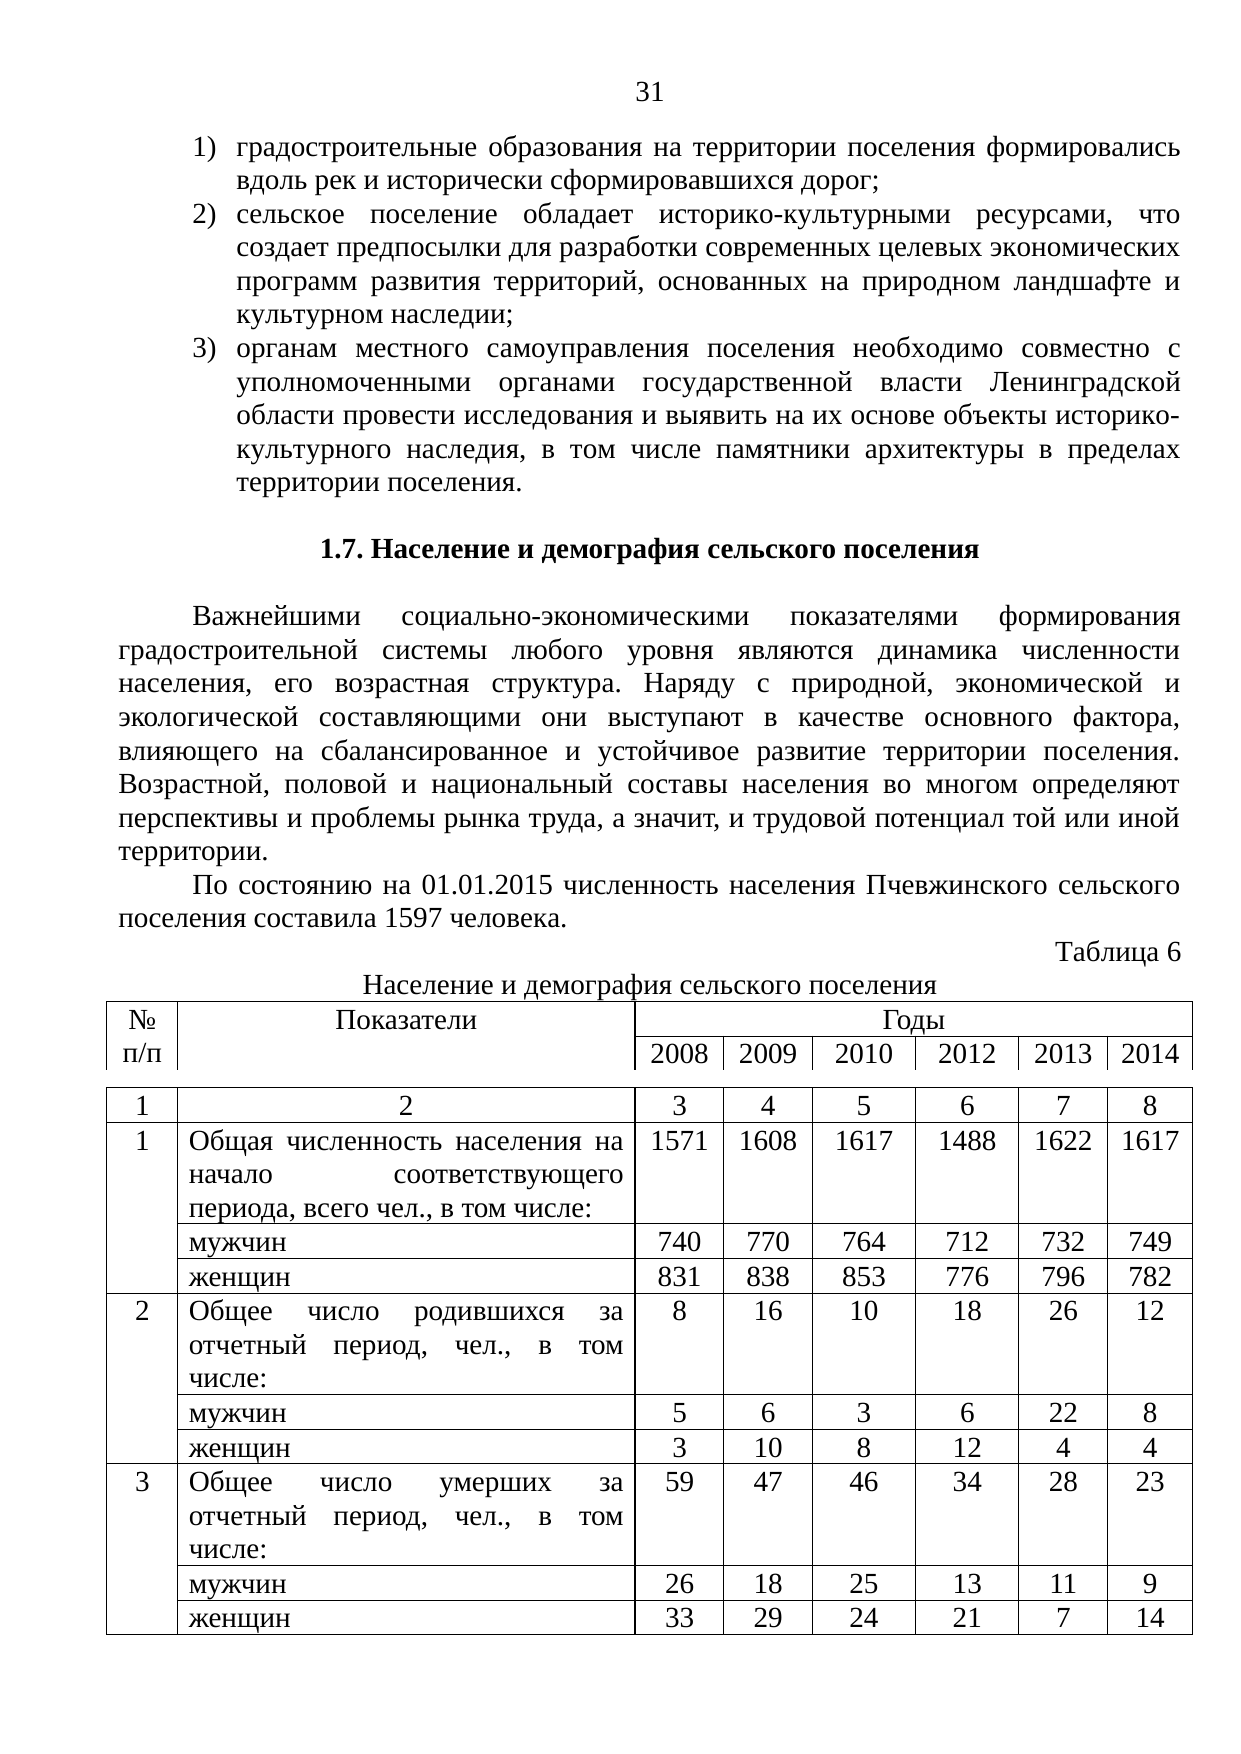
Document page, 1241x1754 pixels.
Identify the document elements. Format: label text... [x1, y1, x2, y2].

table_cell 8 [1108, 1395, 1192, 1429]
table_cell мужчин [178, 1566, 634, 1599]
table_header 2 [178, 1088, 634, 1122]
table_cell 838 [724, 1259, 812, 1292]
table_cell 8 [636, 1294, 723, 1394]
table_cell Общая численность населения на начало соответствующего периода, всего чел., в том числе: [178, 1123, 634, 1223]
table_cell 29 [724, 1601, 812, 1634]
table_cell 1608 [724, 1123, 812, 1223]
table_cell 22 [1019, 1395, 1107, 1429]
table_cell 7 [1019, 1601, 1107, 1634]
table_header 1 [107, 1088, 177, 1122]
table_header Годы [636, 1002, 1192, 1036]
table_cell 11 [1019, 1566, 1107, 1599]
table_cell 740 [636, 1224, 723, 1258]
table_cell 2010 [813, 1037, 915, 1070]
table_cell 2 [107, 1294, 177, 1463]
text Население и демография сельского поселения [118, 967, 1181, 1001]
table_cell 12 [1108, 1294, 1192, 1394]
table_cell 14 [1108, 1601, 1192, 1634]
table_cell 2014 [1108, 1037, 1192, 1070]
list органам местного самоуправления поселения необходимо совместно с уполномоченными органами государственной власти Ленинградской области провести исследования и выявить на их основе объекты историко-культурного наследия, в том числе памятники архитектуры в пределах территории поселения. [192, 330, 1181, 498]
table_cell 712 [916, 1224, 1018, 1258]
table_cell 4 [1019, 1430, 1107, 1463]
table_cell 6 [916, 1395, 1018, 1429]
table_header 6 [916, 1088, 1018, 1122]
table_cell мужчин [178, 1224, 634, 1258]
table_cell 3 [813, 1395, 915, 1429]
table_cell 732 [1019, 1224, 1107, 1258]
table_header 5 [813, 1088, 915, 1122]
table_cell 23 [1108, 1464, 1192, 1565]
table_cell 21 [916, 1601, 1018, 1634]
list градостроительные образования на территории поселения формировались вдоль рек и исторически сформировавшихся дорог; [192, 129, 1181, 196]
table_cell 9 [1108, 1566, 1192, 1599]
table_cell 18 [724, 1566, 812, 1599]
table_cell мужчин [178, 1395, 634, 1429]
table_cell 1617 [813, 1123, 915, 1223]
table_cell 1571 [636, 1123, 723, 1223]
table_cell 2008 [636, 1037, 723, 1070]
table_header 3 [636, 1088, 723, 1122]
table_cell 2012 [916, 1037, 1018, 1070]
table_cell 47 [724, 1464, 812, 1565]
table_cell 28 [1019, 1464, 1107, 1565]
table_cell 5 [636, 1395, 723, 1429]
table_cell 13 [916, 1566, 1018, 1599]
table_cell 4 [1108, 1430, 1192, 1463]
table_cell 16 [724, 1294, 812, 1394]
table_cell 10 [724, 1430, 812, 1463]
table_cell 776 [916, 1259, 1018, 1292]
table_cell женщин [178, 1601, 634, 1634]
table_cell 796 [1019, 1259, 1107, 1292]
table_cell 2013 [1019, 1037, 1107, 1070]
table_cell 1622 [1019, 1123, 1107, 1223]
table_cell 6 [724, 1395, 812, 1429]
table_cell 59 [636, 1464, 723, 1565]
table_cell 46 [813, 1464, 915, 1565]
table_cell 1488 [916, 1123, 1018, 1223]
table_cell 24 [813, 1601, 915, 1634]
table_cell 26 [1019, 1294, 1107, 1394]
text Таблица 6 [118, 934, 1181, 967]
table_cell 8 [813, 1430, 915, 1463]
table_header № п/п [107, 1002, 177, 1070]
table_cell 34 [916, 1464, 1018, 1565]
table_cell 2009 [724, 1037, 812, 1070]
table_cell 10 [813, 1294, 915, 1394]
table_cell 1617 [1108, 1123, 1192, 1223]
table_cell 25 [813, 1566, 915, 1599]
table_cell 831 [636, 1259, 723, 1292]
table_cell 782 [1108, 1259, 1192, 1292]
table_cell 26 [636, 1566, 723, 1599]
table_cell женщин [178, 1430, 634, 1463]
table_cell 749 [1108, 1224, 1192, 1258]
table_cell 853 [813, 1259, 915, 1292]
subtitle 1.7. Население и демография сельского поселения [118, 531, 1181, 565]
text По состоянию на численность населения Пчевжинского сельского поселения составила 1597 человека. [118, 867, 1181, 934]
table_header Показатели [178, 1002, 634, 1070]
table_cell 12 [916, 1430, 1018, 1463]
table_cell Общее число родившихся за отчетный период, чел., в том числе: [178, 1294, 634, 1394]
table_cell 33 [636, 1601, 723, 1634]
table_header 8 [1108, 1088, 1192, 1122]
table_cell 764 [813, 1224, 915, 1258]
table_cell женщин [178, 1259, 634, 1292]
text Важнейшими социально-экономическими показателями формирования градостроительной системы любого уровня являются динамика численности населения, его возрастная структура. Наряду с природной, экономической и экологической составляющими они выступают в качестве основного фактора, влияющего на сбалансированное и устойчивое развитие территории поселения. Возрастной, половой и национальный составы населения во многом определяют перспективы и проблемы рынка труда, а значит, и трудовой потенциал той или иной территории. [118, 598, 1181, 867]
table_header 7 [1019, 1088, 1107, 1122]
list сельское поселение обладает историко-культурными ресурсами, что создает предпосылки для разработки современных целевых экономических программ развития территорий, основанных на природном ландшафте и культурном наследии; [192, 196, 1181, 330]
table_header 4 [724, 1088, 812, 1122]
table_cell 1 [107, 1123, 177, 1292]
table_cell 18 [916, 1294, 1018, 1394]
table_cell 3 [107, 1464, 177, 1634]
table_cell 770 [724, 1224, 812, 1258]
table_cell 3 [636, 1430, 723, 1463]
table_cell Общее число умерших за отчетный период, чел., в том числе: [178, 1464, 634, 1565]
